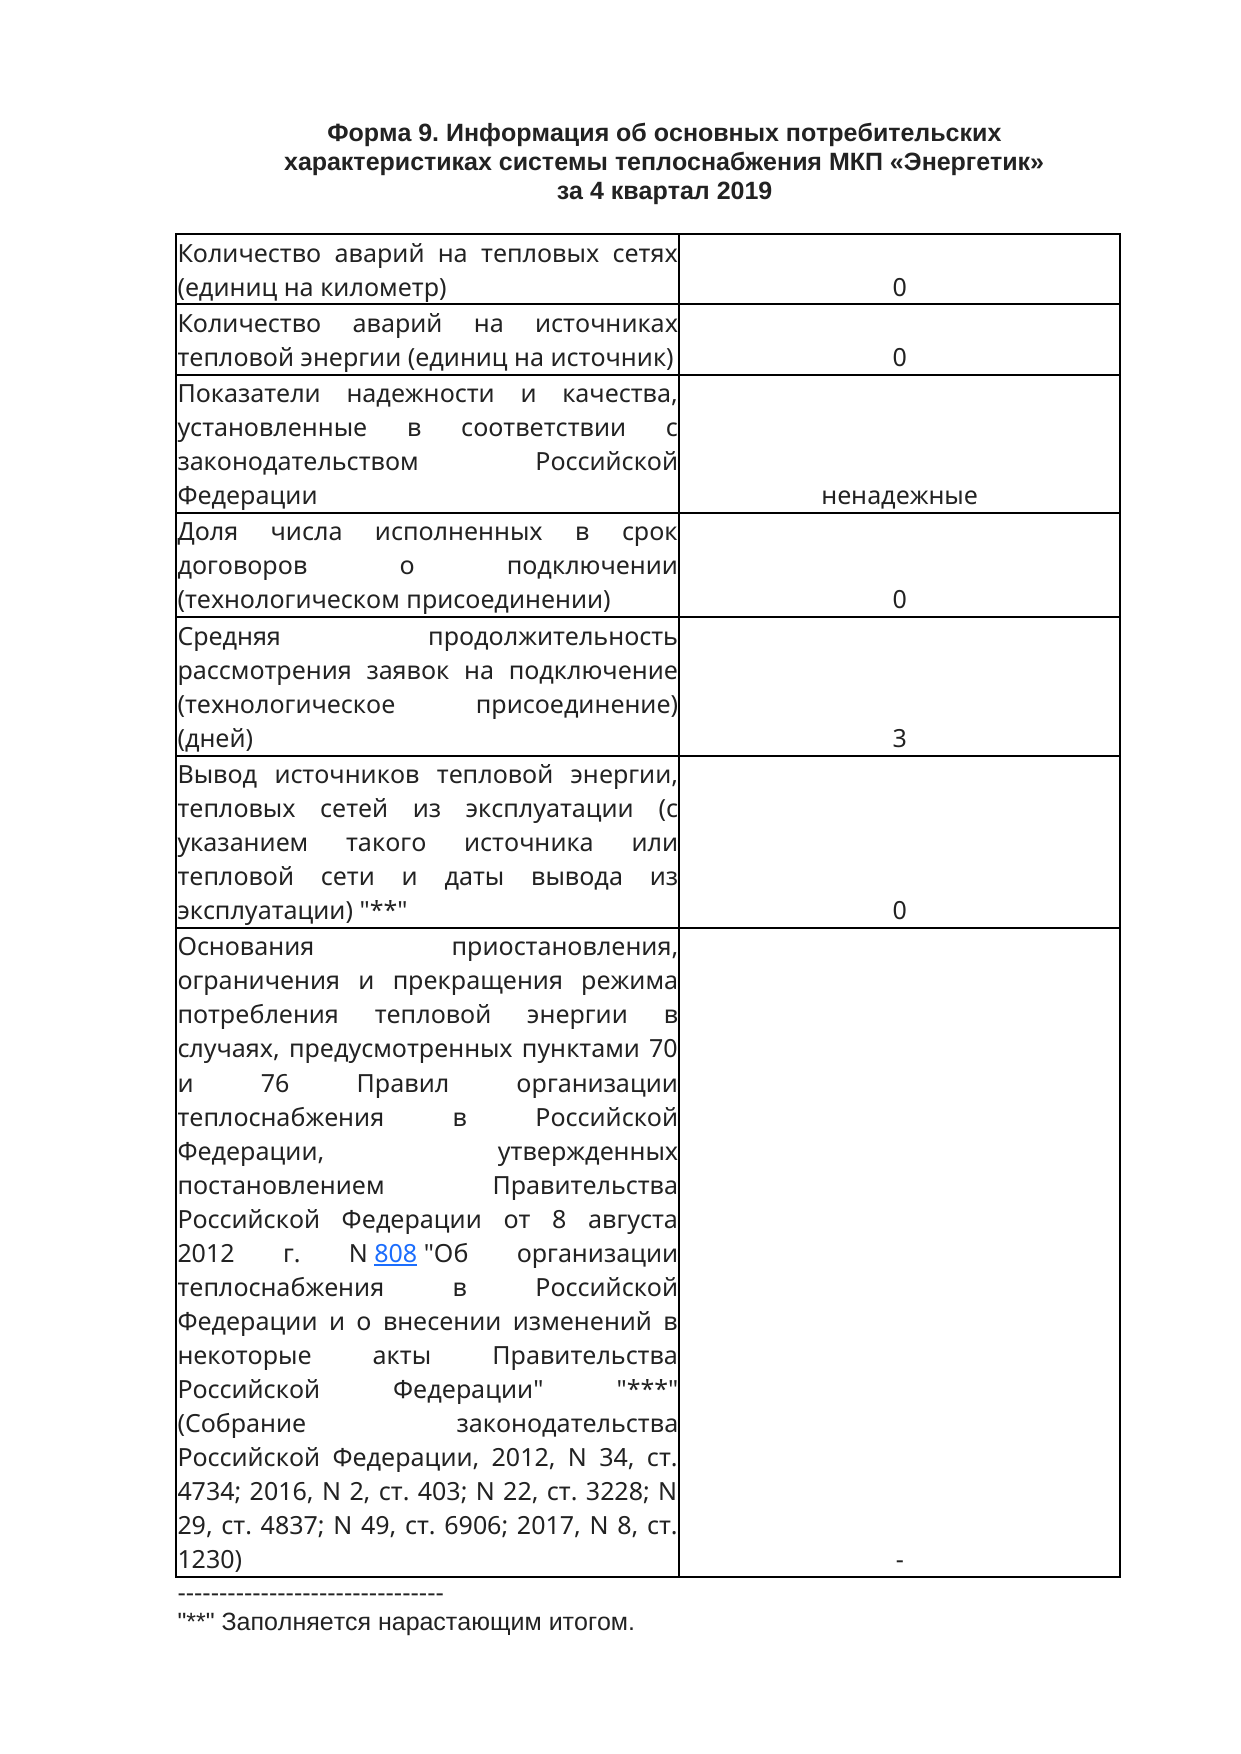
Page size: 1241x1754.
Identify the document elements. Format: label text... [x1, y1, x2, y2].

table_cell ненадежные [680, 376, 1119, 512]
table_cell Количество аварий на источниках тепловой энергии (единиц на источник) [177, 305, 678, 373]
table_cell Доля числа исполненных в срок договоров о подключении (технологическом присоединении) [177, 514, 678, 616]
table_cell 0 [680, 305, 1119, 373]
table_cell Показатели надежности и качества, установленные в соответствии с законодательством Российской Федерации [177, 376, 678, 512]
table_cell Вывод источников тепловой энергии, тепловых сетей из эксплуатации (с указанием такого источника или тепловой сети и даты вывода из эксплуатации) "**" [177, 757, 678, 927]
text "**" Заполняется нарастающим итогом. [177, 1607, 1152, 1636]
table_cell Основания приостановления, ограничения и прекращения режима потребления тепловой энергии в случаях, предусмотренных пунктами 70 и 76 Правил организации теплоснабжения в Российской Федерации, утвержденных постановлением Правительства Российской Федерации от 8 августа 2012 г. N 808 "Об организации теплоснабжения в Российской Федерации и о внесении изменений в некоторые акты Правительства Российской Федерации" "***" (Собрание законодательства Российской Федерации, 2012, N 34, ст. 4734; 2016, N 2, ст. 403; N 22, ст. 3228; N 29, ст. 4837; N 49, ст. 6906; 2017, N 8, ст. 1230) [177, 929, 678, 1576]
table_header Количество аварий на тепловых сетях (единиц на километр) [177, 235, 678, 303]
table_cell 3 [680, 618, 1119, 754]
table_cell - [680, 929, 1119, 1576]
text характеристиках системы теплоснабжения МКП «Энергетик» [177, 147, 1152, 176]
table_cell Средняя продолжительность рассмотрения заявок на подключение (технологическое присоединение) (дней) [177, 618, 678, 754]
table_cell 0 [680, 514, 1119, 616]
table_cell 0 [680, 757, 1119, 927]
table_header 0 [680, 235, 1119, 303]
text за 4 квартал 2019 [177, 176, 1152, 204]
text Форма 9. Информация об основных потребительских [177, 118, 1152, 147]
text -------------------------------- [177, 1578, 1152, 1607]
